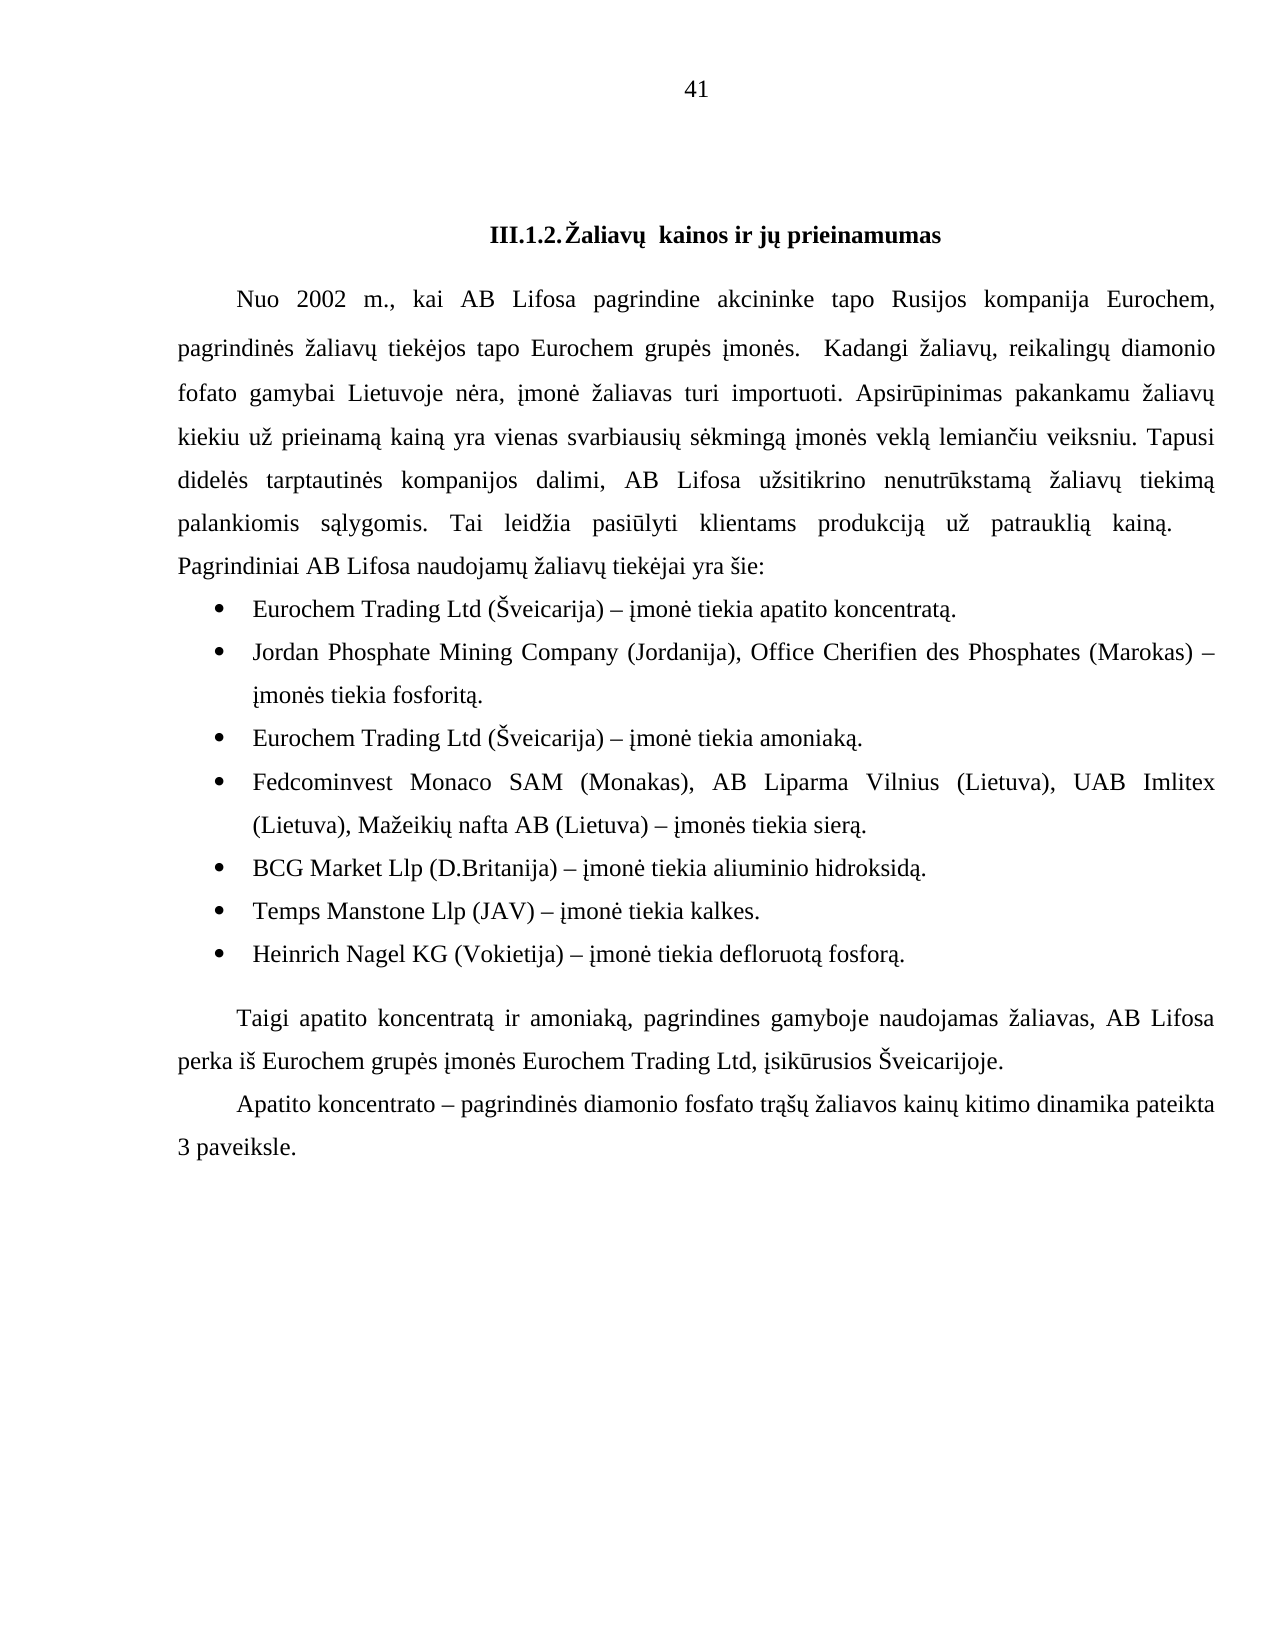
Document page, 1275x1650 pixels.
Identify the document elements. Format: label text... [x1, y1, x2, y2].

list Jordan Phosphate Mining Company (Jordanija), Office Cherifien des Phosphates (Marokas) – įmonės tiekia fosforitą. [215, 637, 1216, 709]
list Žaliavų kainos ir jų prieinamumas [215, 220, 1216, 249]
list Temps Manstone Llp (JAV) – įmonė tiekia kalkes. [215, 896, 1216, 925]
text Nuo 2002 m., kai AB Lifosa pagrindine akcininke tapo Rusijos kompanija Eurochem, pagrindinės žaliavų tiekėjos tapo Eurochem grupės įmonės. Kadangi žaliavų, reikalingų diamonio fofato gamybai Lietuvoje nėra, įmonė žaliavas turi importuoti. Apsirūpinimas pakankamu žaliavų kiekiu už prieinamą kainą yra vienas svarbiausių sėkmingą įmonės veklą lemiančiu veiksniu. Tapusi didelės tarptautinės kompanijos dalimi, AB Lifosa užsitikrino nenutrūkstamą žaliavų tiekimą palankiomis sąlygomis. Tai leidžia pasiūlyti klientams produkciją už patrauklią kainą. Pagrindiniai AB Lifosa naudojamų žaliavų tiekėjai yra šie: [177, 284, 1216, 580]
list Eurochem Trading Ltd (Šveicarija) – įmonė tiekia amoniaką. [215, 723, 1216, 752]
text Taigi apatito koncentratą ir amoniaką, pagrindines gamyboje naudojamas žaliavas, AB Lifosa perka iš Eurochem grupės įmonės Eurochem Trading Ltd, įsikūrusios Šveicarijoje. [177, 1003, 1216, 1075]
text Apatito koncentrato – pagrindinės diamonio fosfato trąšų žaliavos kainų kitimo dinamika pateikta 3 paveiksle. [177, 1089, 1216, 1161]
list Fedcominvest Monaco SAM (Monakas), AB Liparma Vilnius (Lietuva), UAB Imlitex (Lietuva), Mažeikių nafta AB (Lietuva) – įmonės tiekia sierą. [215, 767, 1216, 838]
list Eurochem Trading Ltd (Šveicarija) – įmonė tiekia apatito koncentratą. [215, 594, 1216, 623]
list BCG Market Llp (D.Britanija) – įmonė tiekia aliuminio hidroksidą. [215, 853, 1216, 882]
list Heinrich Nagel KG (Vokietija) – įmonė tiekia defloruotą fosforą. [215, 939, 1216, 968]
